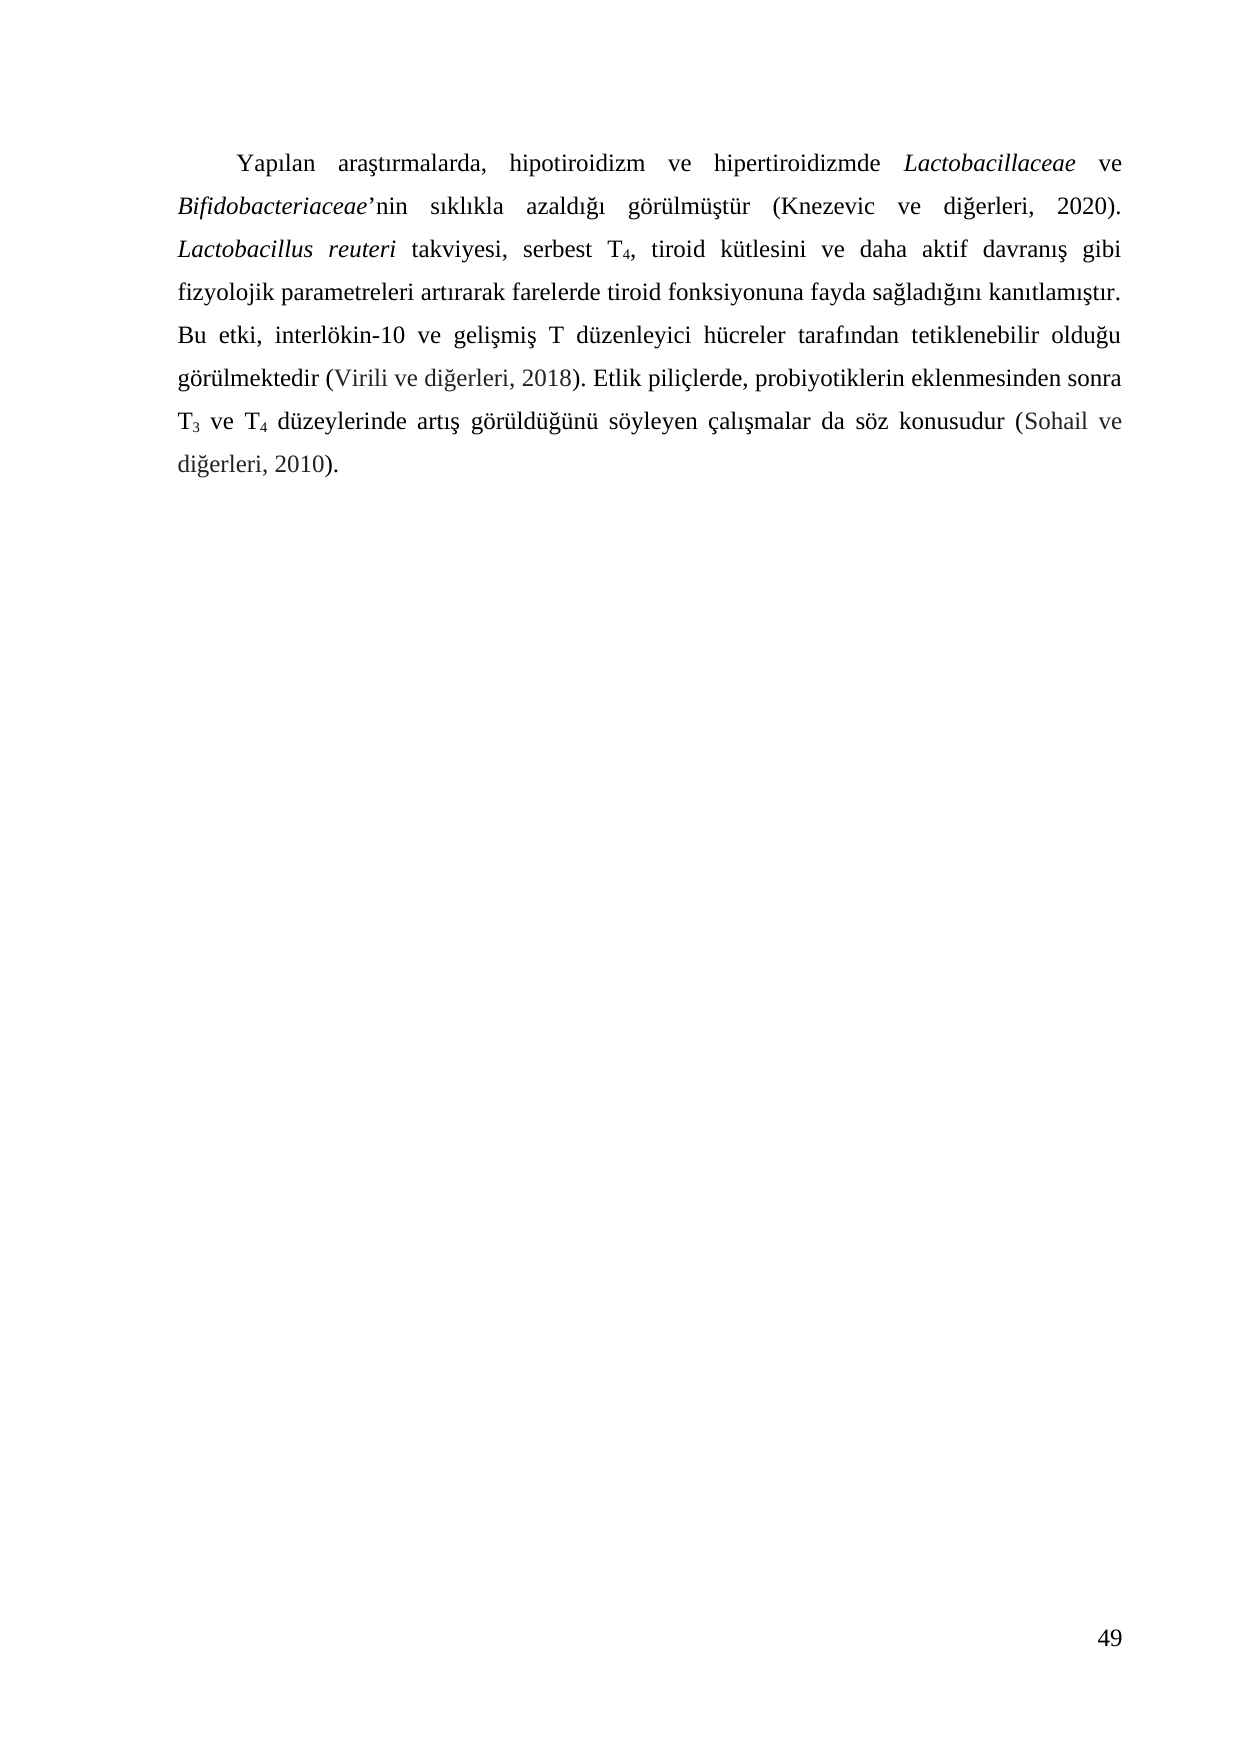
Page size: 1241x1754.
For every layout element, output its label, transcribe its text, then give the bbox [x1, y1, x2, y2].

text Yapılan araştırmalarda, hipotiroidizm ve hipertiroidizmde Lactobacillaceae ve Bifidobacteriaceae’nin sıklıkla azaldığı görülmüştür (Knezevic ve diğerleri, 2020). Lactobacillus reuteri takviyesi, serbest T4, tiroid kütlesini ve daha aktif davranış gibi fizyolojik parametreleri artırarak farelerde tiroid fonksiyonuna fayda sağladığını kanıtlamıştır. Bu etki, interlökin-10 ve gelişmiş T düzenleyici hücreler tarafından tetiklenebilir olduğu görülmektedir (Virili ve diğerleri, 2018). Etlik piliçlerde, probiyotiklerin eklenmesinden sonra T3 ve T4 düzeylerinde artış görüldüğünü söyleyen çalışmalar da söz konusudur (Sohail ve diğerleri, 2010). [177, 148, 1122, 478]
